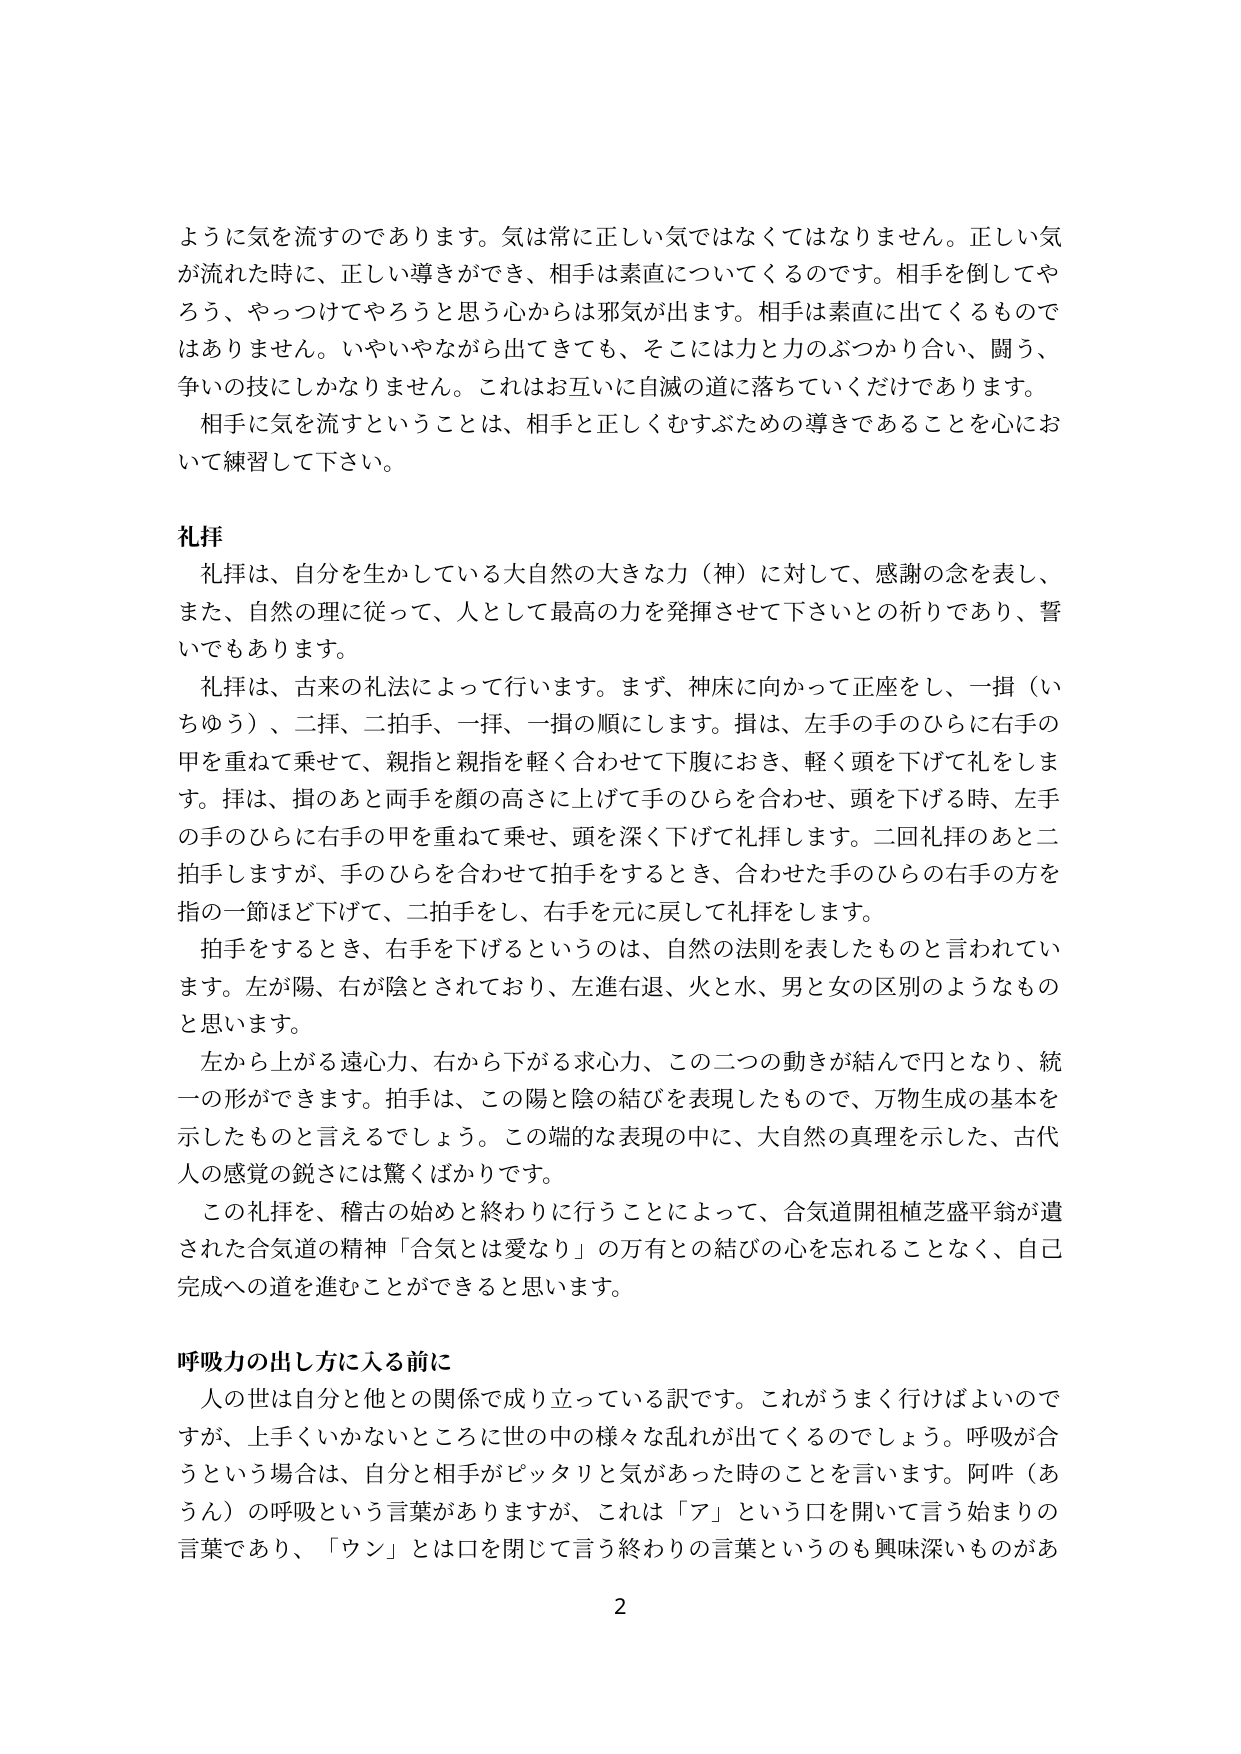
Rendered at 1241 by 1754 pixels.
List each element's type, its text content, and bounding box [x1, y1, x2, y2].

text 呼吸力の出し方に入る前に [177, 1342, 1063, 1379]
text 礼拝は、古来の礼法によって行います。まず、神床に向かって正座をし、一揖（いちゆう）、二拝、二拍手、一拝、一揖の順にします。揖は、左手の手のひらに右手の甲を重ねて乗せて、親指と親指を軽く合わせて下腹におき、軽く頭を下げて礼をします。拝は、揖のあと両手を顔の高さに上げて手のひらを合わせ、頭を下げる時、左手の手のひらに右手の甲を重ねて乗せ、頭を深く下げて礼拝します。二回礼拝のあと二拍手しますが、手のひらを合わせて拍手をするとき、合わせた手のひらの右手の方を指の一節ほど下げて、二拍手をし、右手を元に戻して礼拝をします。 [177, 667, 1063, 929]
text 拍手をするとき、右手を下げるというのは、自然の法則を表したものと言われています。左が陽、右が陰とされており、左進右退、火と水、男と女の区別のようなものと思います。 [177, 929, 1063, 1042]
text 左から上がる遠心力、右から下がる求心力、この二つの動きが結んで円となり、統一の形ができます。拍手は、この陽と陰の結びを表現したもので、万物生成の基本を示したものと言えるでしょう。この端的な表現の中に、大自然の真理を示した、古代人の感覚の鋭さには驚くばかりです。 [177, 1042, 1063, 1192]
text この礼拝を、稽古の始めと終わりに行うことによって、合気道開祖植芝盛平翁が遺された合気道の精神「合気とは愛なり」の万有との結びの心を忘れることなく、自己完成への道を進むことができると思います。 [177, 1192, 1063, 1304]
text 礼拝は、自分を生かしている大自然の大きな力（神）に対して、感謝の念を表し、また、自然の理に従って、人として最高の力を発揮させて下さいとの祈りであり、誓いでもあります。 [177, 554, 1063, 667]
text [177, 1379, 1063, 1567]
text 礼拝 [177, 517, 1063, 554]
text 相手に気を流すということは、相手と正しくむすぶための導きであることを心において練習して下さい。 [177, 404, 1063, 479]
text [177, 217, 1063, 404]
